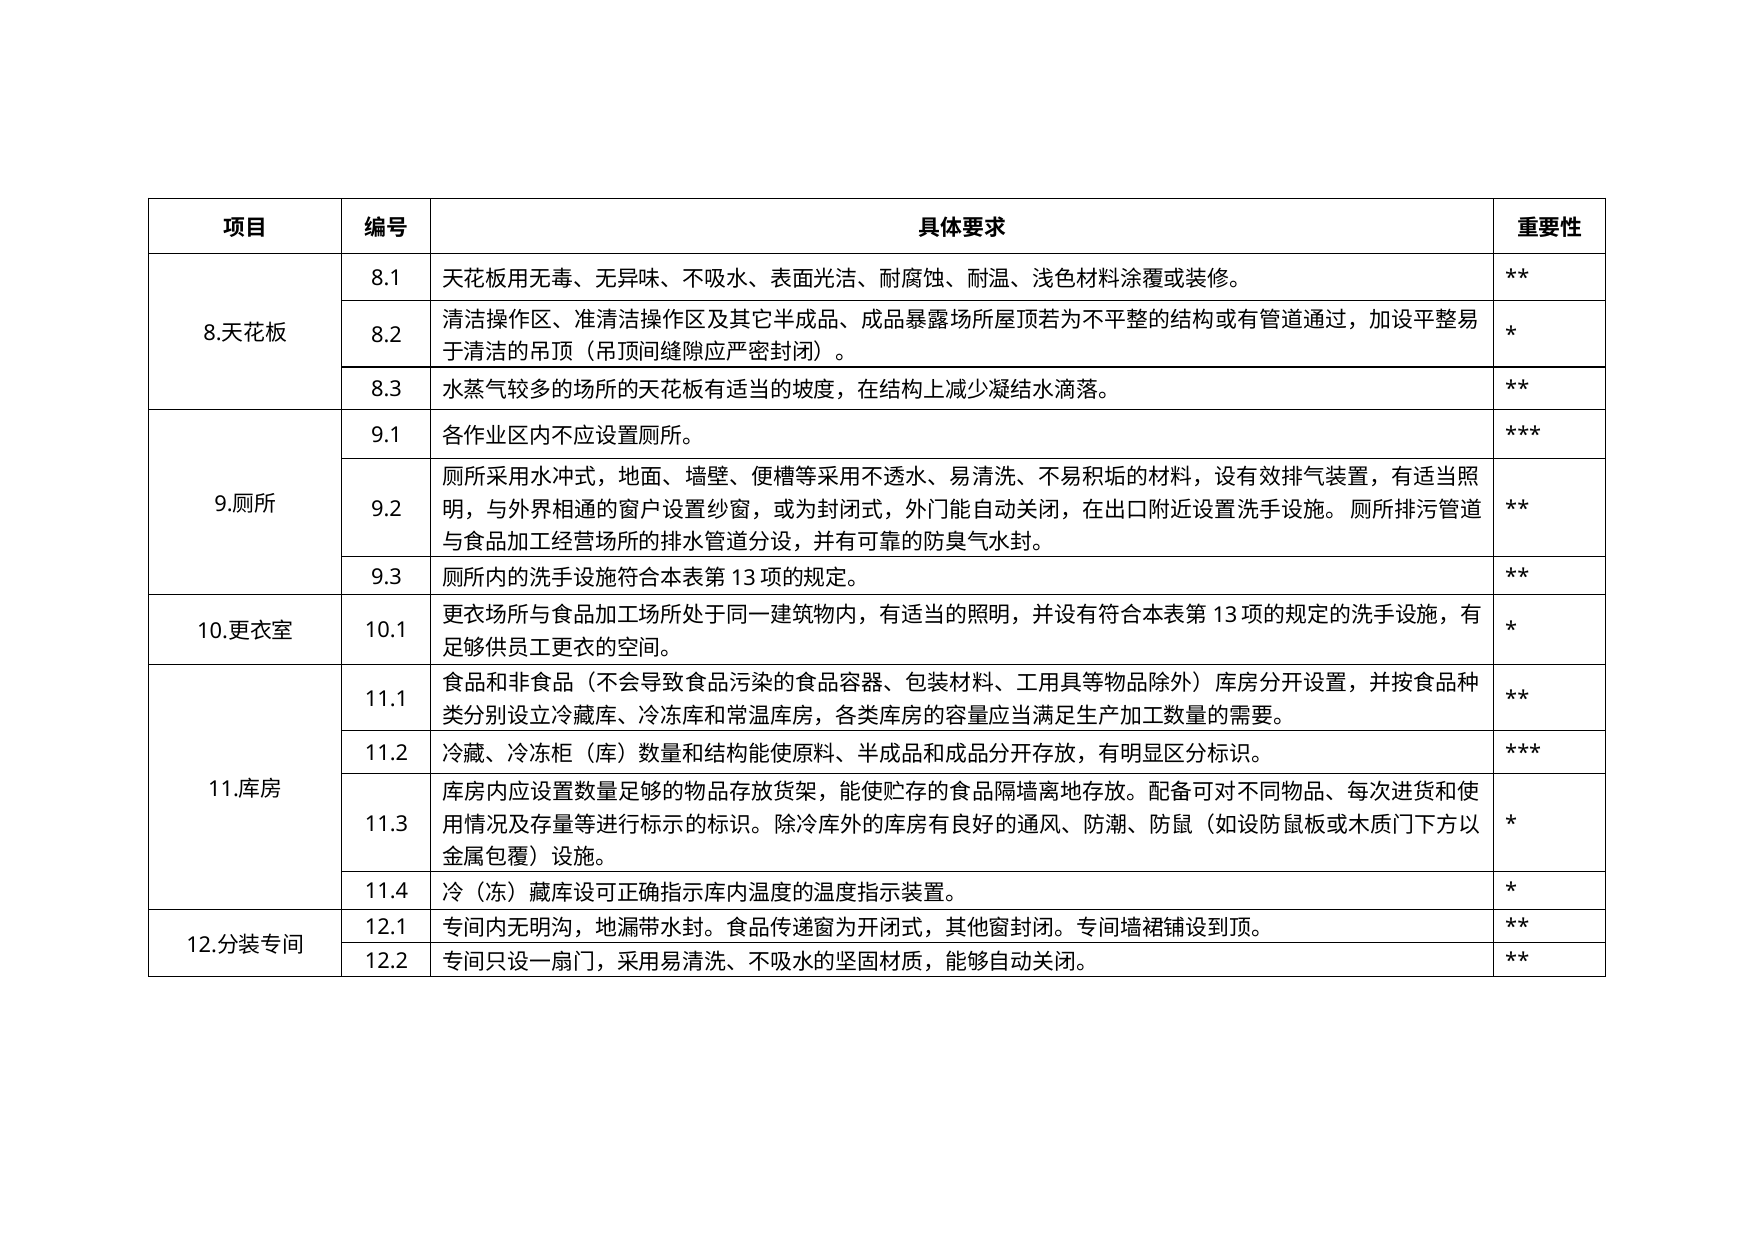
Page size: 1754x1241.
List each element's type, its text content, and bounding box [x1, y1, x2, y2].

table_cell * [1494, 872, 1605, 908]
table_cell * [1494, 774, 1605, 871]
table_cell ** [1494, 910, 1605, 942]
table_header 编号 [342, 199, 430, 253]
table_cell 9.厕所 [149, 410, 341, 594]
table_cell 9.3 [342, 557, 430, 594]
table_cell 清洁操作区、准清洁操作区及其它半成品、成品暴露场所屋顶若为不平整的结构或有管道通过，加设平整易于清洁的吊顶（吊顶间缝隙应严密封闭）。 [431, 301, 1493, 366]
table_cell 更衣场所与食品加工场所处于同一建筑物内，有适当的照明，并设有符合本表第13项的规定的洗手设施，有足够供员工更衣的空间。 [431, 595, 1493, 663]
table_cell ** [1494, 665, 1605, 730]
table_cell 水蒸气较多的场所的天花板有适当的坡度，在结构上减少凝结水滴落。 [431, 368, 1493, 409]
table_cell ** [1494, 254, 1605, 300]
table_cell 8.1 [342, 254, 430, 300]
table_cell 厕所内的洗手设施符合本表第13项的规定。 [431, 557, 1493, 594]
table_cell 天花板用无毒、无异味、不吸水、表面光洁、耐腐蚀、耐温、浅色材料涂覆或装修。 [431, 254, 1493, 300]
table_cell ** [1494, 943, 1605, 976]
table_cell 各作业区内不应设置厕所。 [431, 410, 1493, 458]
table_cell 8.3 [342, 368, 430, 409]
table_header 项目 [149, 199, 341, 253]
table_header 重要性 [1494, 199, 1605, 253]
table_cell * [1494, 595, 1605, 663]
table_cell *** [1494, 731, 1605, 773]
table_cell 9.2 [342, 459, 430, 556]
table_cell 11.4 [342, 872, 430, 908]
table_cell 冷（冻）藏库设可正确指示库内温度的温度指示装置。 [431, 872, 1493, 908]
table_cell 库房内应设置数量足够的物品存放货架，能使贮存的食品隔墙离地存放。配备可对不同物品、每次进货和使用情况及存量等进行标示的标识。除冷库外的库房有良好的通风、防潮、防鼠（如设防鼠板或木质门下方以金属包覆）设施。 [431, 774, 1493, 871]
table_cell 厕所采用水冲式，地面、墙壁、便槽等采用不透水、易清洗、不易积垢的材料，设有效排气装置，有适当照明，与外界相通的窗户设置纱窗，或为封闭式，外门能自动关闭，在出口附近设置洗手设施。厕所排污管道与食品加工经营场所的排水管道分设，并有可靠的防臭气水封。 [431, 459, 1493, 556]
table_cell 9.1 [342, 410, 430, 458]
table_cell 冷藏、冷冻柜（库）数量和结构能使原料、半成品和成品分开存放，有明显区分标识。 [431, 731, 1493, 773]
table_cell 8.2 [342, 301, 430, 366]
table_cell 专间只设一扇门，采用易清洗、不吸水的坚固材质，能够自动关闭。 [431, 943, 1493, 976]
table_cell 11.库房 [149, 665, 341, 908]
table_header 具体要求 [431, 199, 1493, 253]
table_cell 10.更衣室 [149, 595, 341, 663]
table_cell 11.3 [342, 774, 430, 871]
table_cell ** [1494, 368, 1605, 409]
table_cell 11.1 [342, 665, 430, 730]
table_cell 食品和非食品（不会导致食品污染的食品容器、包装材料、工用具等物品除外）库房分开设置，并按食品种类分别设立冷藏库、冷冻库和常温库房，各类库房的容量应当满足生产加工数量的需要。 [431, 665, 1493, 730]
table_cell 12.1 [342, 910, 430, 942]
table_cell 11.2 [342, 731, 430, 773]
table_cell 专间内无明沟，地漏带水封。食品传递窗为开闭式，其他窗封闭。专间墙裙铺设到顶。 [431, 910, 1493, 942]
table_cell 8.天花板 [149, 254, 341, 409]
table_cell 12.2 [342, 943, 430, 976]
table_cell 10.1 [342, 595, 430, 663]
table_cell ** [1494, 459, 1605, 556]
table_cell ** [1494, 557, 1605, 594]
table_cell 12.分装专间 [149, 910, 341, 976]
table_cell * [1494, 301, 1605, 366]
table_cell *** [1494, 410, 1605, 458]
